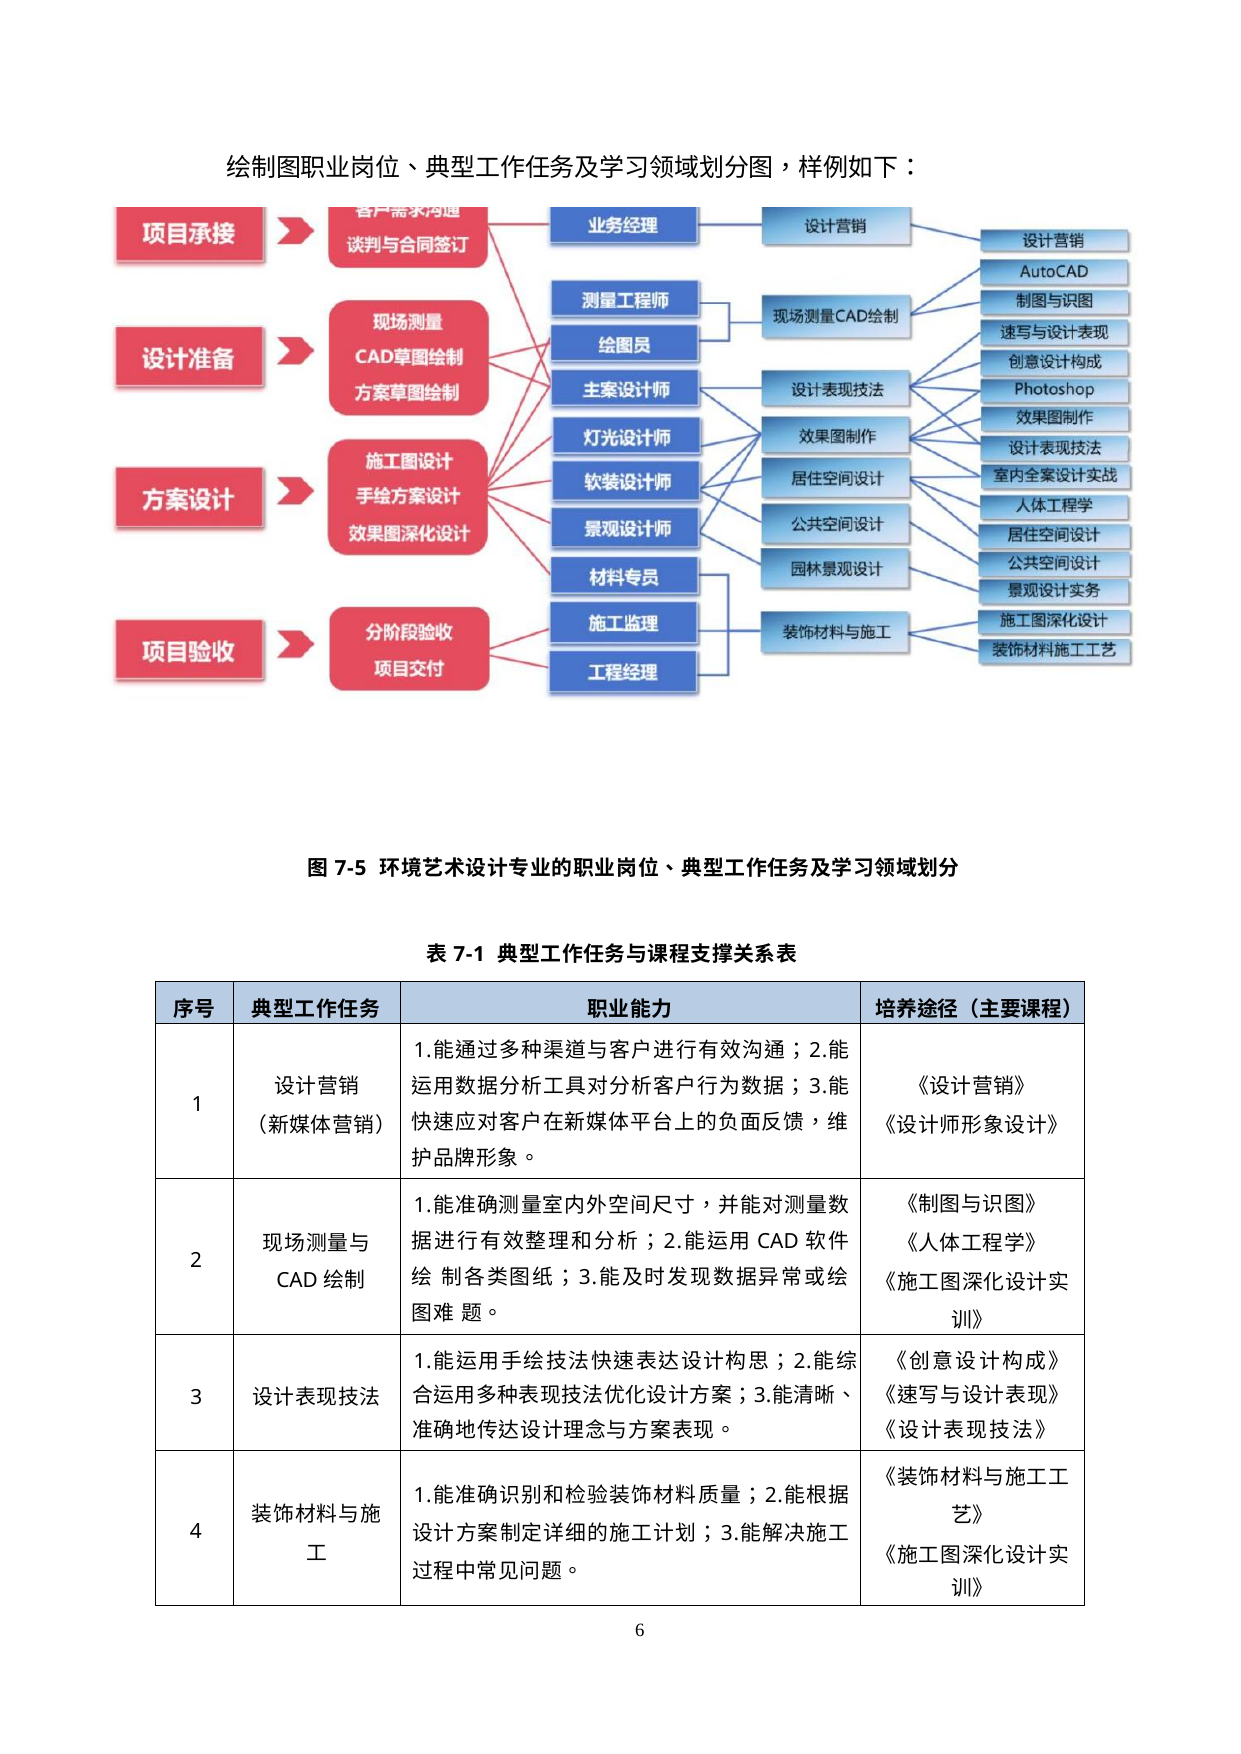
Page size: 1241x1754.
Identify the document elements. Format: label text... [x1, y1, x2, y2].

table_cell 1.能通过多种渠道与客户进行有效沟通；2.能 运用数据分析工具对分析客户行为数据；3.能 快速应对客户在新媒体平台上的负面反馈，维 护品牌形象。 [401, 1024, 860, 1178]
table_cell 《装饰材料与施工工 艺》 《施工图深化设计实 训》 [861, 1451, 1084, 1605]
table_header 典型工作任务 [234, 982, 400, 1023]
table_cell 现场测量与 CAD 绘制 [234, 1179, 400, 1334]
table_cell 设计营销 （新媒体营销） [234, 1024, 400, 1178]
text 绘制图职业岗位、典型工作任务及学习领域划分图，样例如下： [226, 151, 1157, 182]
text 表 7-1 典型工作任务与课程支撑关系表 [426, 940, 1157, 967]
table_cell 《创意设计构成》 《速写与设计表现》 《设计表现技法》 [861, 1335, 1084, 1450]
table_cell 设计表现技法 [234, 1335, 400, 1450]
table_cell 1 [156, 1024, 233, 1178]
table_cell 《制图与识图》 《人体工程学》 《施工图深化设计实 训》 [861, 1179, 1084, 1334]
table_cell 1.能准确识别和检验装饰材料质量；2.能根据 设计方案制定详细的施工计划；3.能解决施工 过程中常见问题。 [401, 1451, 860, 1605]
table_cell 1.能准确测量室内外空间尺寸，并能对测量数 据进行有效整理和分析；2.能运用CAD 软件绘 制各类图纸；3.能及时发现数据异常或绘图难 题。 [401, 1179, 860, 1334]
table_header 职业能力 [401, 982, 860, 1023]
table_cell 1.能运用手绘技法快速表达设计构思；2.能综 合运用多种表现技法优化设计方案；3.能清晰、 准确地传达设计理念与方案表现。 [401, 1335, 860, 1450]
text 图 7-5 环境艺术设计专业的职业岗位、典型工作任务及学习领域划分 [307, 854, 1157, 881]
table_header 培养途径（主要课程） [861, 982, 1084, 1023]
table_cell 3 [156, 1335, 233, 1450]
picture [98, 207, 1158, 701]
table_header 序号 [156, 982, 233, 1023]
table_cell 4 [156, 1451, 233, 1605]
table_cell 《设计营销》 《设计师形象设计》 [861, 1024, 1084, 1178]
table_cell 2 [156, 1179, 233, 1334]
table_cell 装饰材料与施 工 [234, 1451, 400, 1605]
